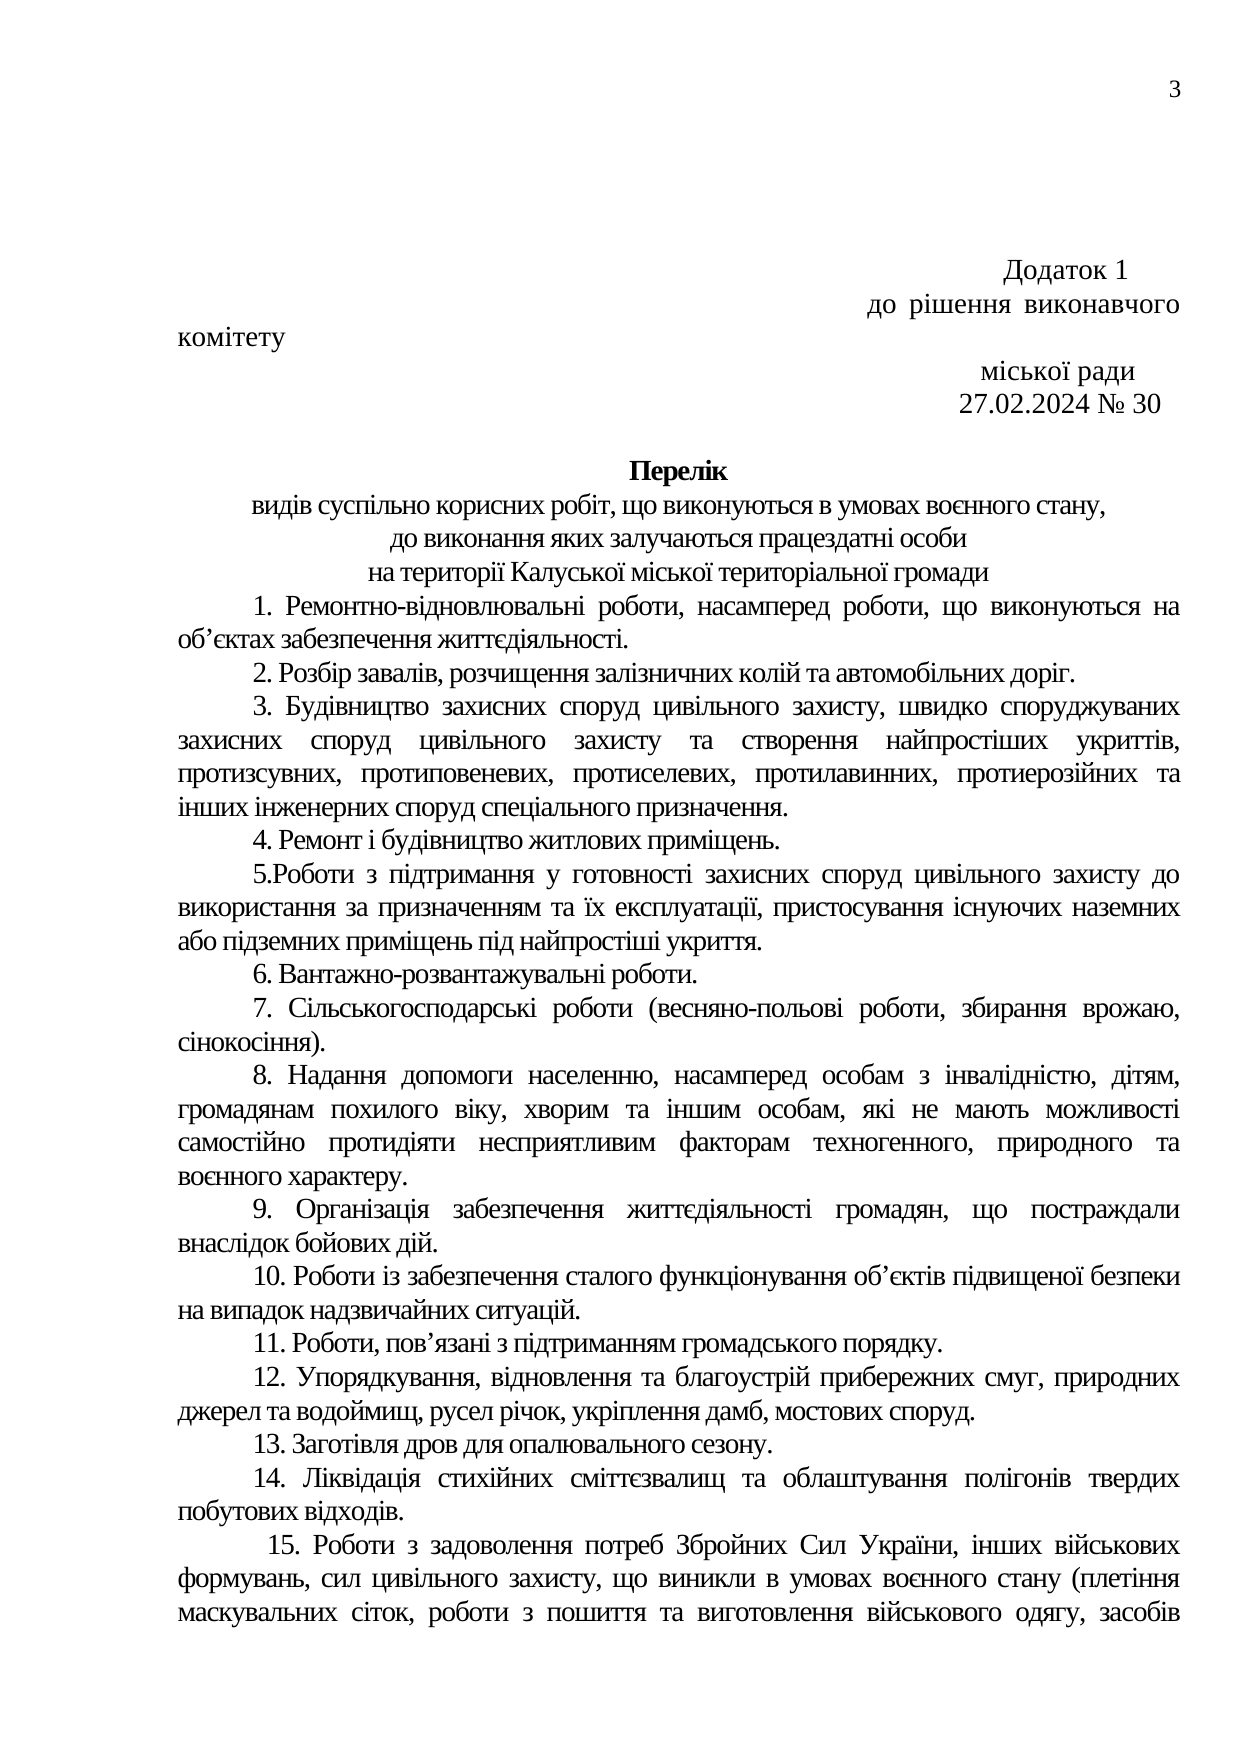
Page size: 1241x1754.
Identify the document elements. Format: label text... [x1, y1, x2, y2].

text видів суспільно корисних робіт, що виконуються в умовах воєнного стану, [177, 487, 1181, 521]
text 12. Упорядкування, відновлення та благоустрій прибережних смуг, природних джерел та водоймищ, русел річок, укріплення дамб, мостових споруд. [177, 1359, 1181, 1426]
text 2. Розбір завалів, розчищення залізничних колій та автомобільних доріг. [177, 655, 1181, 688]
text Додаток 1 [177, 252, 1181, 286]
text 1. Ремонтно-відновлювальні роботи, насамперед роботи, що виконуються на об’єктах забезпечення життєдіяльності. [177, 588, 1181, 655]
text на території Калуської міської територіальної громади [177, 554, 1181, 588]
text 9. Організація забезпечення життєдіяльності громадян, що постраждали внаслідок бойових дій. [177, 1191, 1181, 1258]
text 11. Роботи, пов’язані з підтриманням громадського порядку. [177, 1326, 1181, 1359]
text міської ради [177, 353, 1181, 386]
text до рішення виконавчого комітету [177, 286, 1181, 353]
text до виконання яких залучаються працездатні особи [177, 521, 1181, 554]
text 27.02.2024 № 30 [177, 386, 1181, 420]
text 8. Надання допомоги населенню, насамперед особам з інвалідністю, дітям, громадянам похилого віку, хворим та іншим особам, які не мають можливості самостійно протидіяти несприятливим факторам техногенного, природного та воєнного характеру. [177, 1057, 1181, 1191]
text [177, 1527, 1181, 1627]
text Перелік [177, 453, 1181, 487]
text 13. Заготівля дров для опалювального сезону. [177, 1426, 1181, 1460]
text 4. Ремонт і будівництво житлових приміщень. [177, 822, 1181, 856]
text 10. Роботи із забезпечення сталого функціонування об’єктів підвищеної безпеки на випадок надзвичайних ситуацій. [177, 1258, 1181, 1326]
text 7. Сільськогосподарські роботи (весняно-польові роботи, збирання врожаю, сінокосіння). [177, 990, 1181, 1057]
text 3. Будівництво захисних споруд цивільного захисту, швидко споруджуваних захисних споруд цивільного захисту та створення найпростіших укриттів, протизсувних, протиповеневих, протиселевих, протилавинних, протиерозійних та інших інженерних споруд спеціального призначення. [177, 688, 1181, 822]
text 5.Роботи з підтримання у готовності захисних споруд цивільного захисту до використання за призначенням та їх експлуатації, пристосування існуючих наземних або підземних приміщень під найпростіші укриття. [177, 856, 1181, 957]
text 6. Вантажно-розвантажувальні роботи. [177, 957, 1181, 990]
text 14. Ліквідація стихійних сміттєзвалищ та облаштування полігонів твердих побутових відходів. [177, 1460, 1181, 1527]
